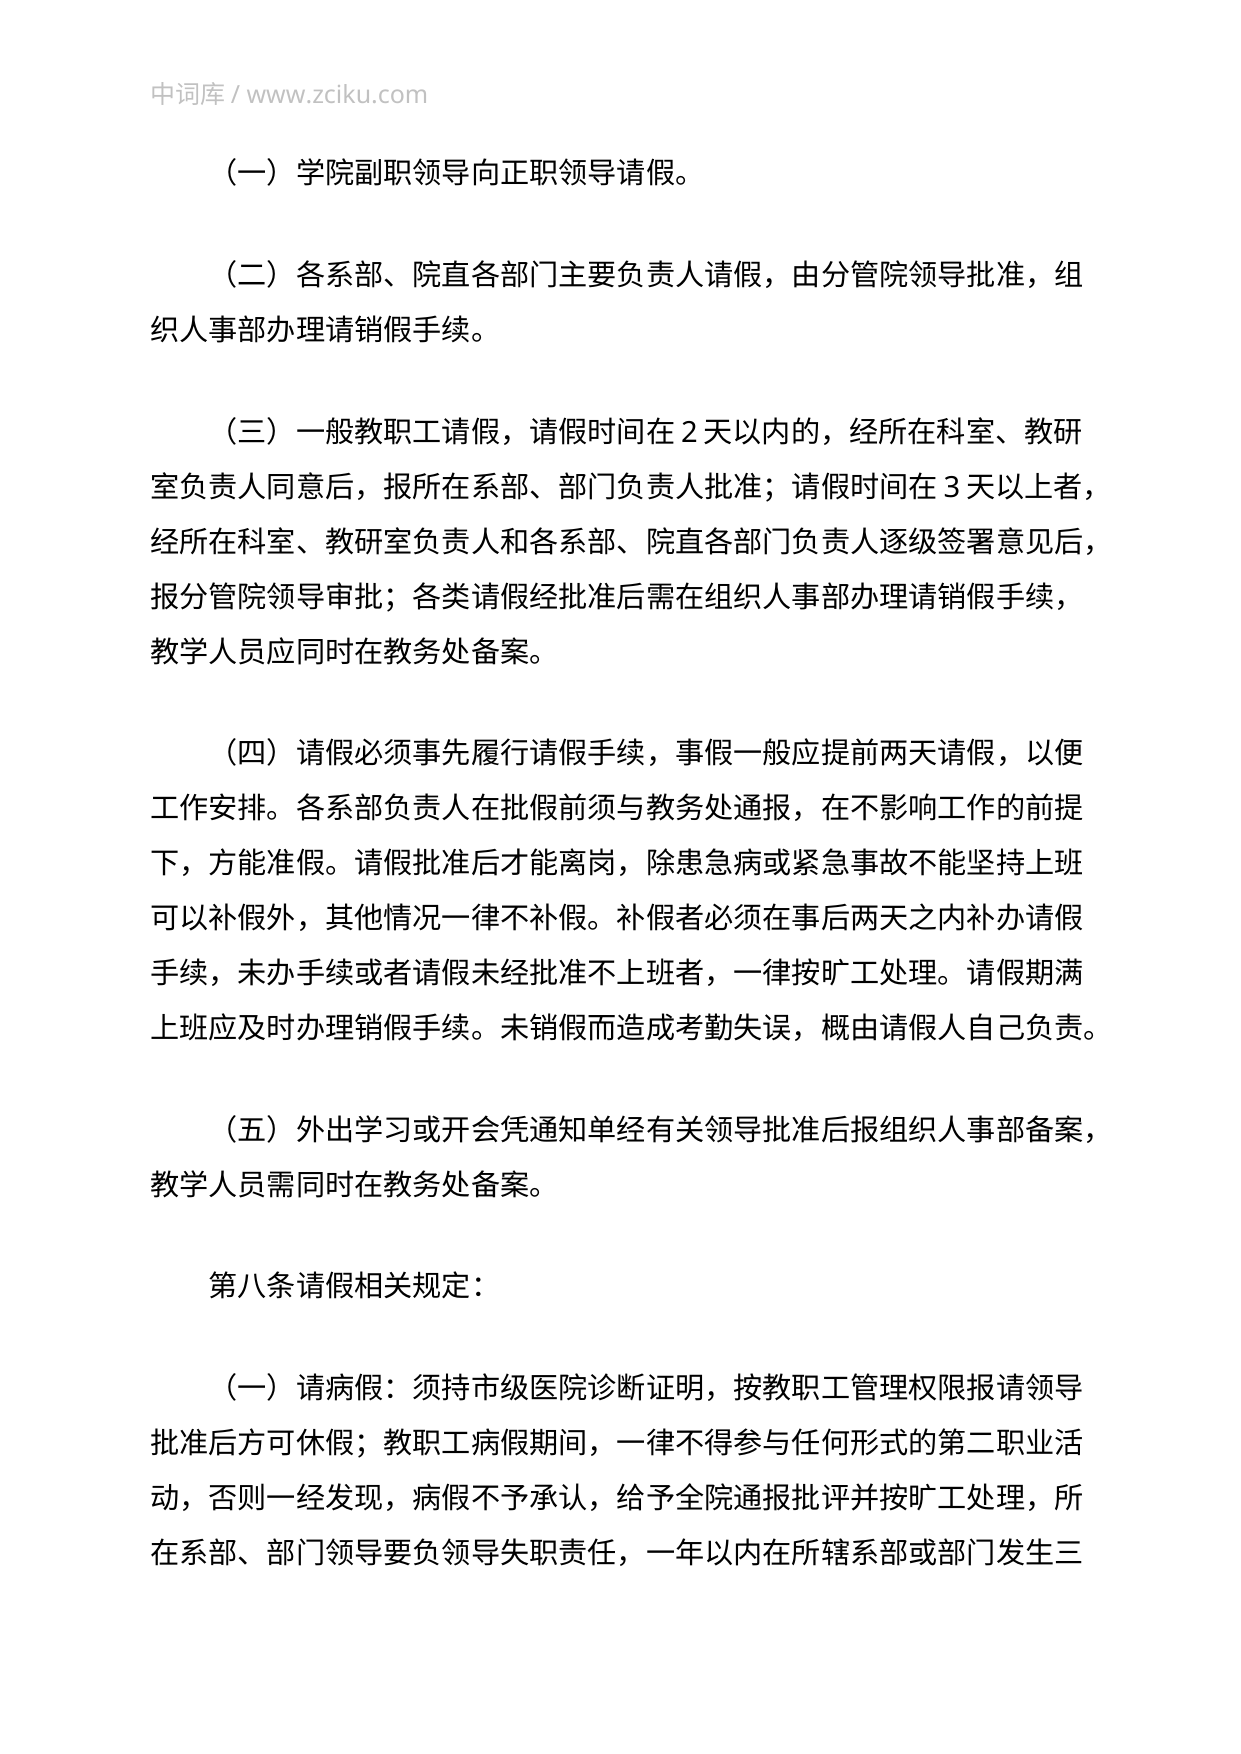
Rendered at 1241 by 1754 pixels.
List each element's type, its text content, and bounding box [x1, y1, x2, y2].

text 第八条请假相关规定： [150, 1263, 1090, 1305]
text （四）请假必须事先履行请假手续，事假一般应提前两天请假，以便工作安排。各系部负责人在批假前须与教务处通报，在不影响工作的前提下，方能准假。请假批准后才能离岗，除患急病或紧急事故不能坚持上班可以补假外，其他情况一律不补假。补假者必须在事后两天之内补办请假手续，未办手续或者请假未经批准不上班者，一律按旷工处理。请假期满上班应及时办理销假手续。未销假而造成考勤失误，概由请假人自己负责。 [150, 730, 1090, 1047]
text （五）外出学习或开会凭通知单经有关领导批准后报组织人事部备案，教学人员需同时在教务处备案。 [150, 1106, 1090, 1203]
text （三）一般教职工请假，请假时间在2天以内的，经所在科室、教研室负责人同意后，报所在系部、部门负责人批准；请假时间在3天以上者，经所在科室、教研室负责人和各系部、院直各部门负责人逐级签署意见后，报分管院领导审批；各类请假经批准后需在组织人事部办理请销假手续，教学人员应同时在教务处备案。 [150, 408, 1090, 671]
text （一）学院副职领导向正职领导请假。 [150, 150, 1090, 192]
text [150, 1365, 1090, 1572]
text （二）各系部、院直各部门主要负责人请假，由分管院领导批准，组织人事部办理请销假手续。 [150, 252, 1090, 349]
